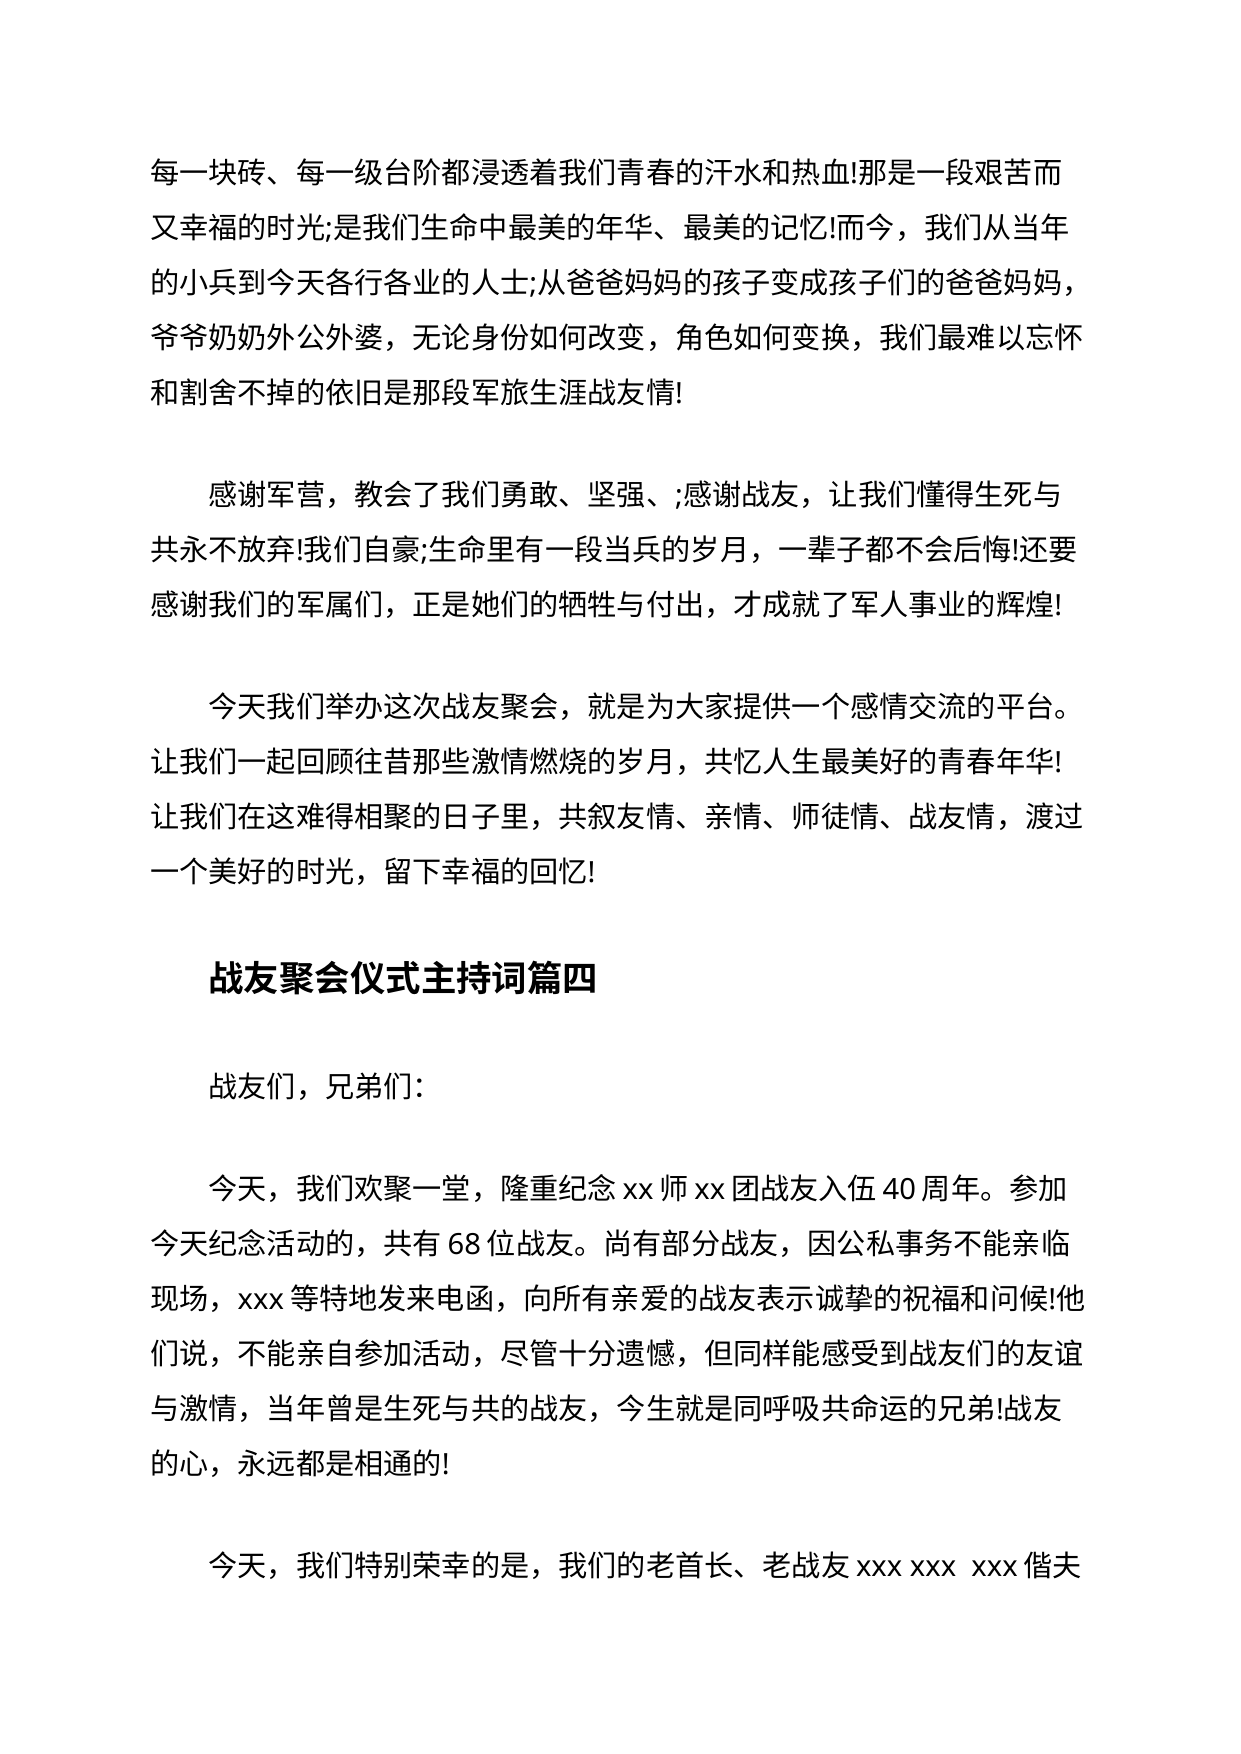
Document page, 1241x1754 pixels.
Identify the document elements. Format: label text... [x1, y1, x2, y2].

text 今天我们举办这次战友聚会，就是为大家提供一个感情交流的平台。让我们一起回顾往昔那些激情燃烧的岁月，共忆人生最美好的青春年华!让我们在这难得相聚的日子里，共叙友情、亲情、师徒情、战友情，渡过一个美好的时光，留下幸福的回忆! [150, 684, 1090, 891]
text 战友聚会仪式主持词篇四 [150, 951, 1090, 1002]
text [150, 150, 1090, 412]
text 今天，我们欢聚一堂，隆重纪念xx师xx团战友入伍40周年。参加今天纪念活动的，共有68位战友。尚有部分战友，因公私事务不能亲临现场，xxx等特地发来电函，向所有亲爱的战友表示诚挚的祝福和问候!他们说，不能亲自参加活动，尽管十分遗憾，但同样能感受到战友们的友谊与激情，当年曾是生死与共的战友，今生就是同呼吸共命运的兄弟!战友的心，永远都是相通的! [150, 1166, 1090, 1483]
text 战友们，兄弟们： [150, 1064, 1090, 1106]
text 感谢军营，教会了我们勇敢、坚强、;感谢战友，让我们懂得生死与共永不放弃!我们自豪;生命里有一段当兵的岁月，一辈子都不会后悔!还要感谢我们的军属们，正是她们的牺牲与付出，才成就了军人事业的辉煌! [150, 472, 1090, 624]
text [150, 1543, 1090, 1585]
